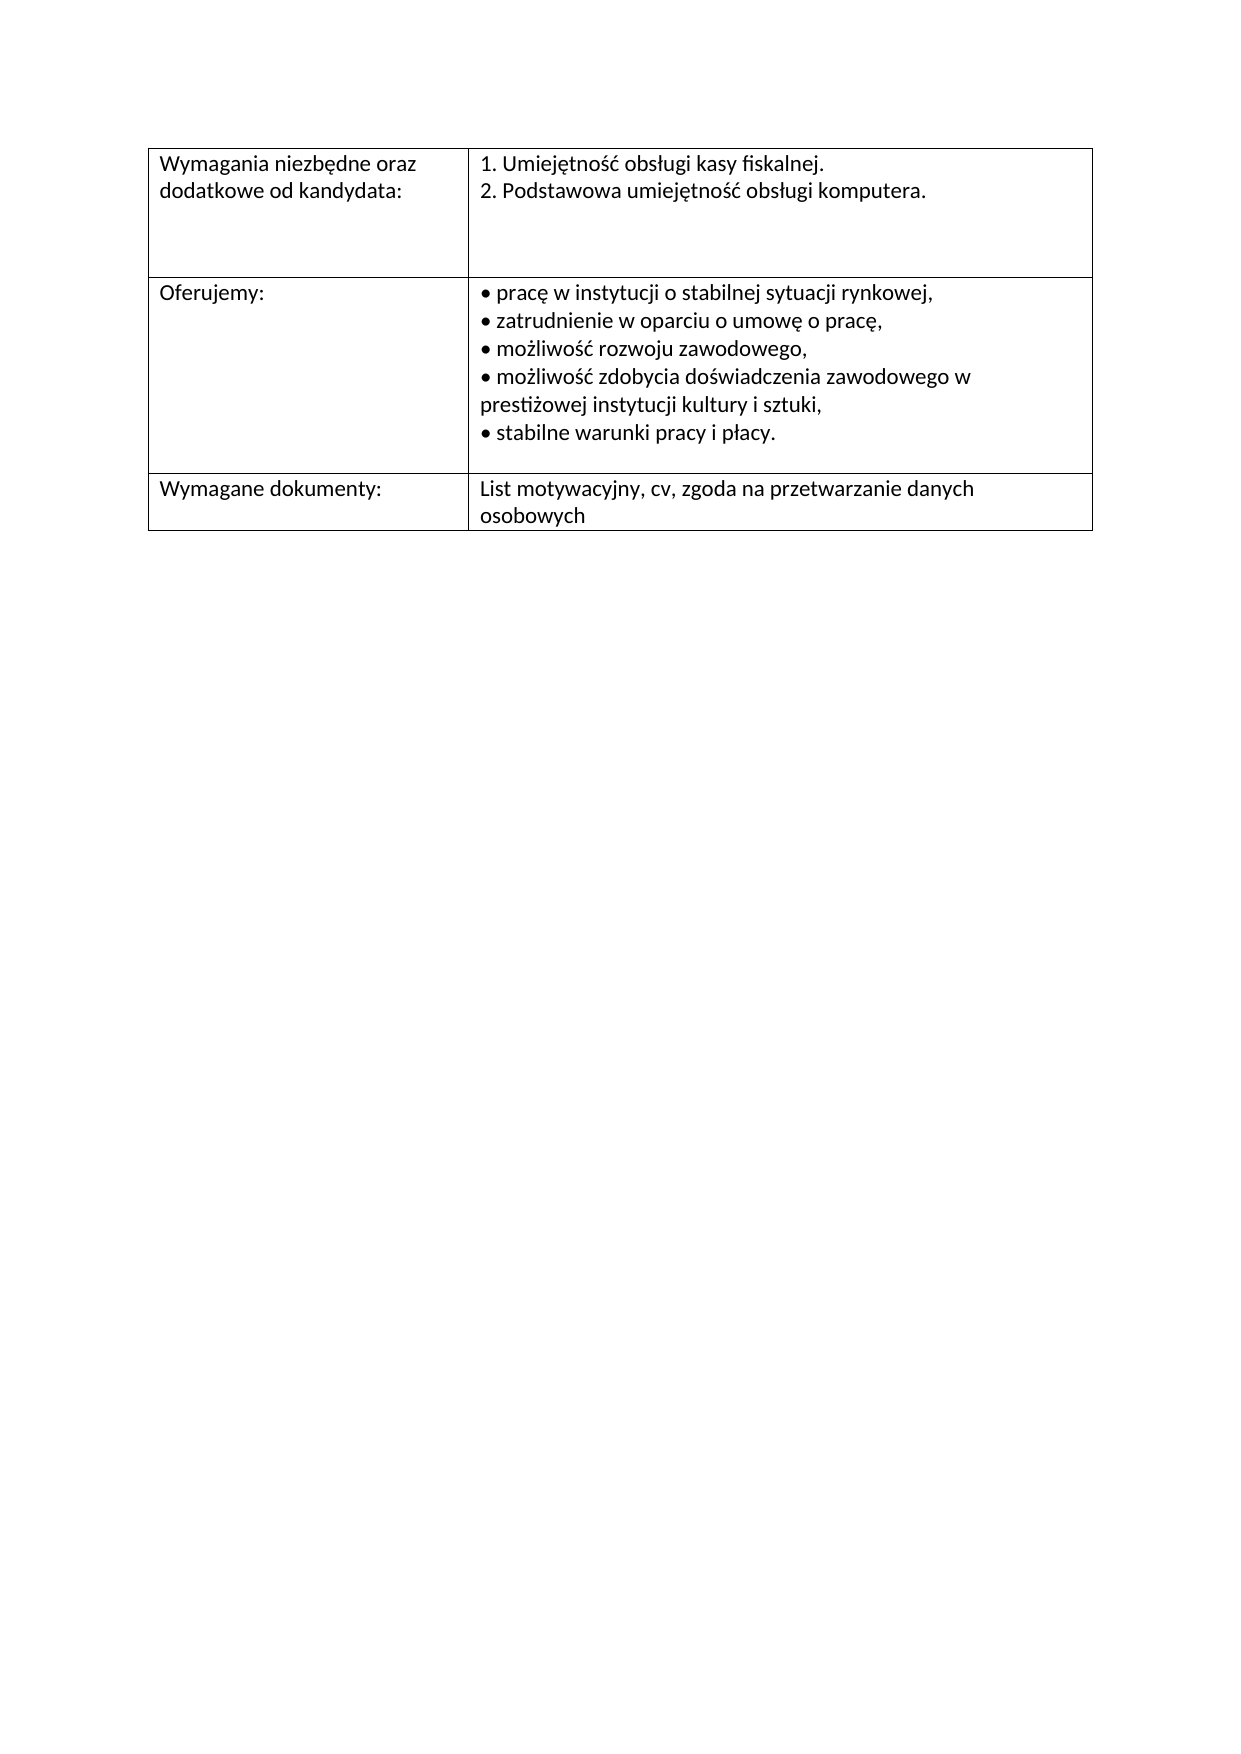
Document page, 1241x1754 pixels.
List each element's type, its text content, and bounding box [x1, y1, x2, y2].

table_cell 1. Umiejętność obsługi kasy fiskalnej. 2. Podstawowa umiejętność obsługi komputera. [469, 149, 1092, 277]
table_cell Oferujemy: [149, 278, 468, 473]
table_cell • pracę w instytucji o stabilnej sytuacji rynkowej, • zatrudnienie w oparciu o umowę o pracę, • możliwość rozwoju zawodowego, • możliwość zdobycia doświadczenia zawodowego w prestiżowej instytucji kultury i sztuki, • stabilne warunki pracy i płacy. [469, 278, 1092, 473]
table_cell List motywacyjny, cv, zgoda na przetwarzanie danych osobowych [469, 474, 1092, 530]
table_cell Wymagane dokumenty: [149, 474, 468, 530]
table_cell Wymagania niezbędne oraz dodatkowe od kandydata: [149, 149, 468, 277]
